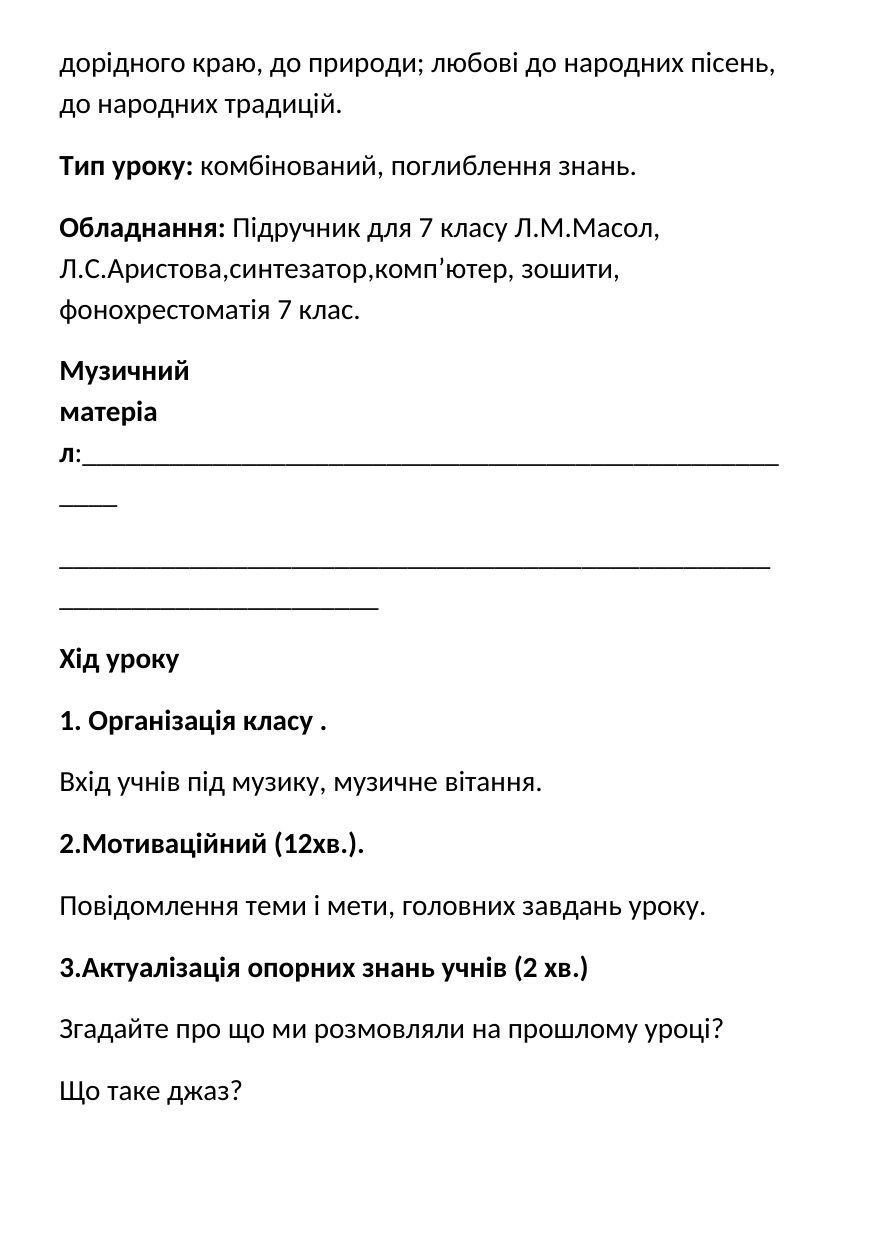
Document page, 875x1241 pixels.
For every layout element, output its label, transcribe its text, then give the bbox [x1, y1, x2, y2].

text _______________________________________________________________________ [59, 537, 786, 614]
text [59, 44, 786, 121]
text Тип уроку: комбінований, поглиблення знань. [59, 147, 786, 183]
text Повідомлення теми і мети, головних завдань уроку. [59, 887, 786, 922]
text Що таке джаз? [59, 1072, 786, 1108]
text Обладнання: Підручник для 7 класу Л.М.Масол, Л.С.Аристова,синтезатор,комп’ютер, зошити, фонохрестоматія 7 клас. [59, 209, 786, 326]
text Згадайте про що ми розмовляли на прошлому уроці? [59, 1010, 786, 1046]
text Хід уроку [59, 640, 786, 675]
text 1. Організація класу . [59, 702, 786, 737]
text Музичний матеріал:____________________________________________________ [59, 352, 786, 511]
text 2.Мотиваційний (12хв.). [59, 825, 786, 861]
text Вхід учнів під музику, музичне вітання. [59, 763, 786, 799]
text 3.Актуалізація опорних знань учнів (2 хв.) [59, 949, 786, 984]
